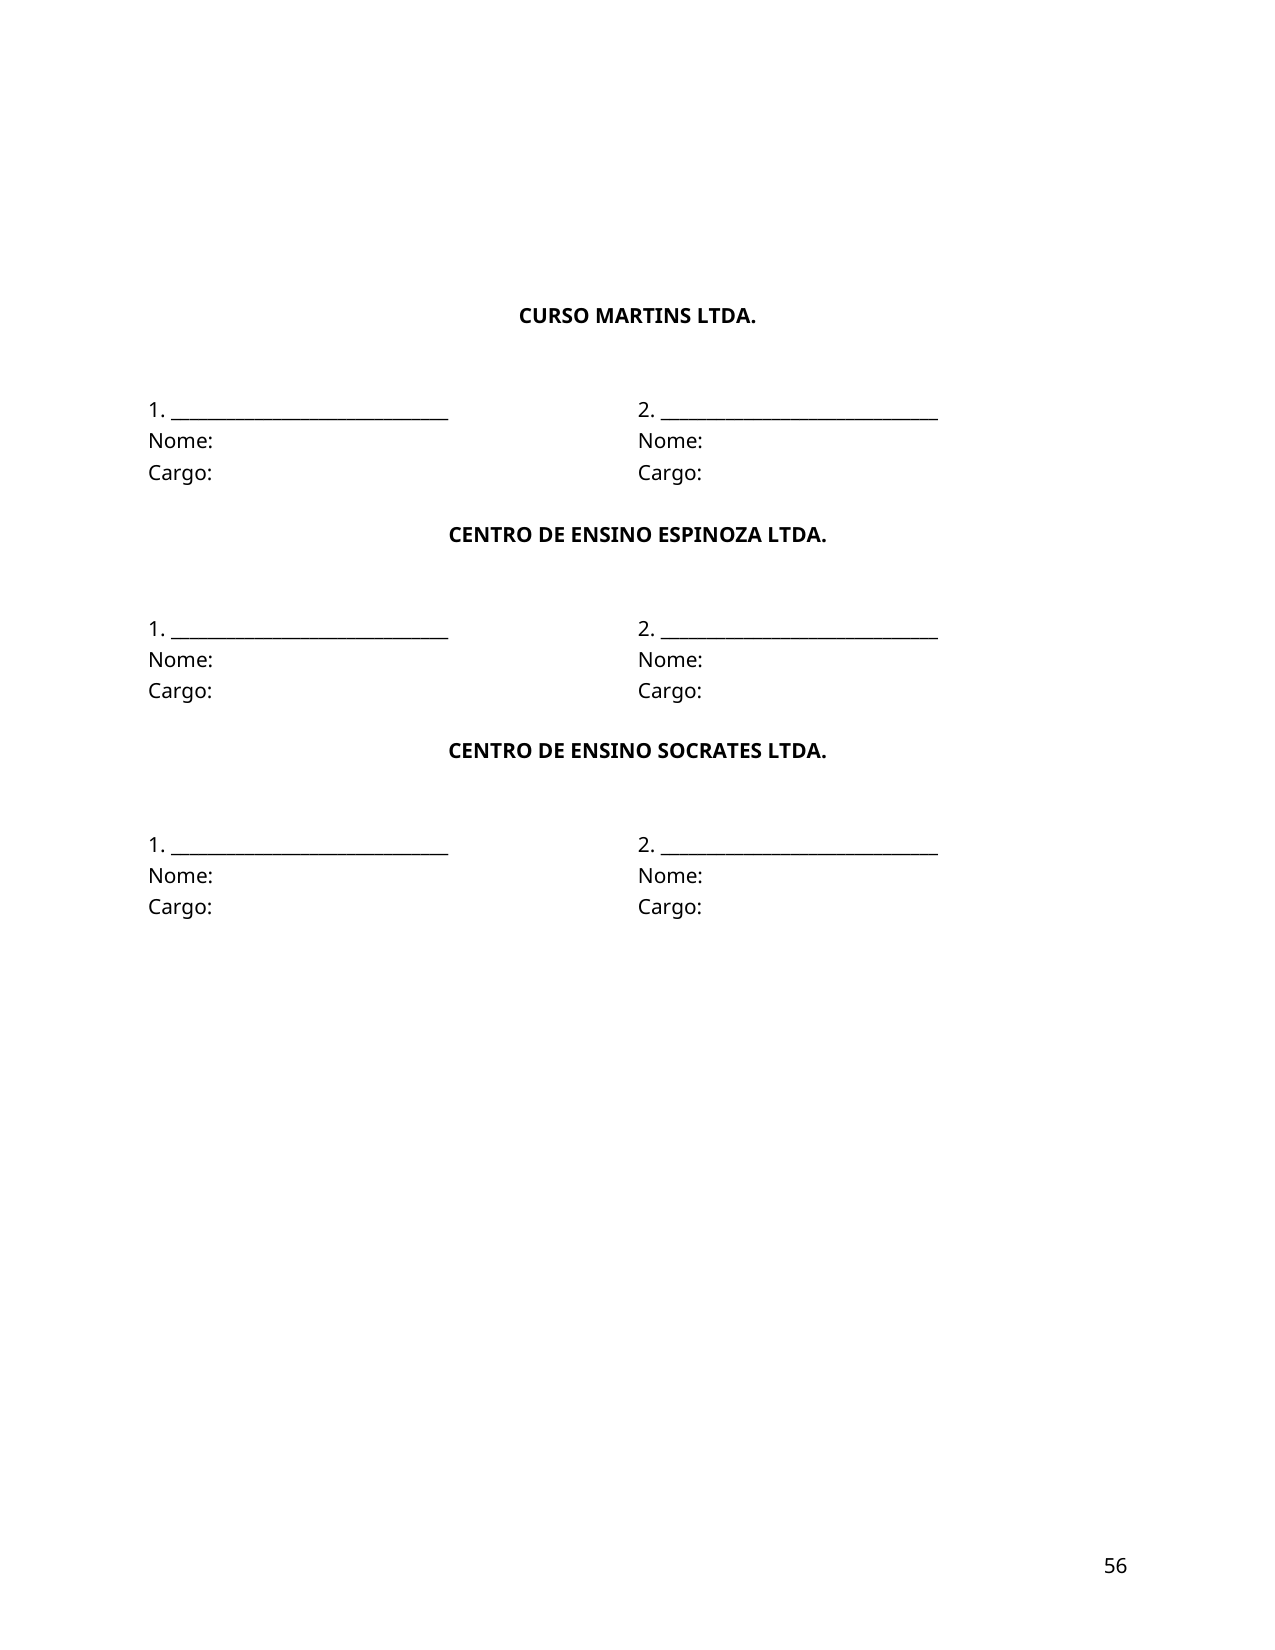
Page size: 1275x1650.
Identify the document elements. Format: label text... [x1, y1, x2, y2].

text CURSO MARTINS LTDA. [148, 299, 1127, 330]
table_header 2. ______________________________ Nome: Cargo: [630, 611, 1120, 705]
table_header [141, 393, 630, 486]
text CENTRO DE ENSINO ESPINOZA LTDA. [148, 517, 1127, 549]
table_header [630, 393, 1120, 486]
table_header 1. ______________________________ Nome: Cargo: [141, 611, 630, 705]
table_header 2. ______________________________ Nome: Cargo: [630, 827, 1120, 921]
table_header 1. ______________________________ Nome: Cargo: [141, 827, 630, 921]
text CENTRO DE ENSINO SOCRATES LTDA. [148, 733, 1127, 765]
